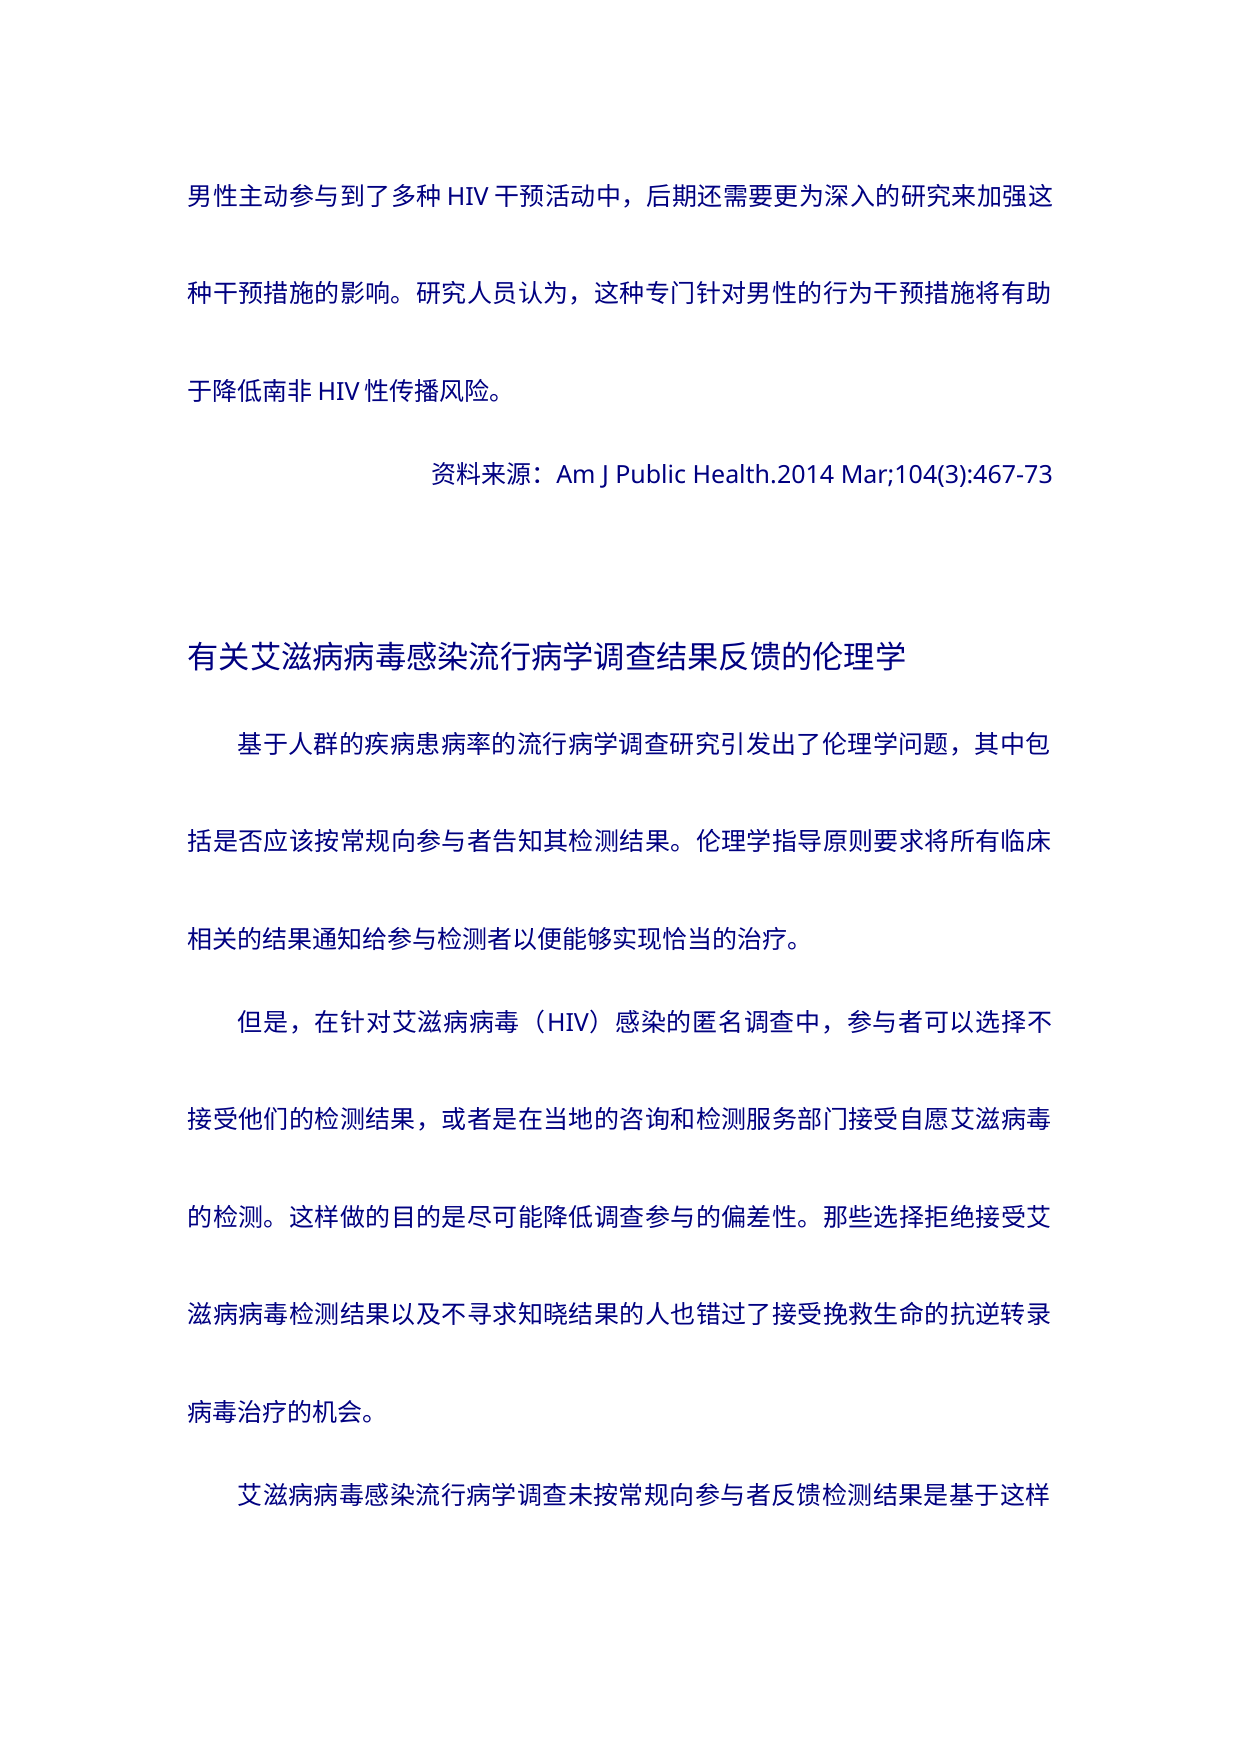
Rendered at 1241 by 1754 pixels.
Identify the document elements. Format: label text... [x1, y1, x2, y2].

text 但是，在针对艾滋病病毒（HIV）感染的匿名调查中，参与者可以选择不接受他们的检测结果，或者是在当地的咨询和检测服务部门接受自愿艾滋病毒的检测。这样做的目的是尽可能降低调查参与的偏差性。那些选择拒绝接受艾滋病病毒检测结果以及不寻求知晓结果的人也错过了接受挽救生命的抗逆转录病毒治疗的机会。 [187, 988, 1053, 1443]
text 基于人群的疾病患病率的流行病学调查研究引发出了伦理学问题，其中包括是否应该按常规向参与者告知其检测结果。伦理学指导原则要求将所有临床相关的结果通知给参与检测者以便能够实现恰当的治疗。 [187, 710, 1053, 970]
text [187, 1461, 1053, 1526]
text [187, 162, 1053, 422]
text 有关艾滋病病毒感染流行病学调查结果反馈的伦理学 [187, 622, 1053, 687]
text 资料来源：Am J Public Health.2014 Mar;104(3):467-73 [187, 440, 1053, 505]
